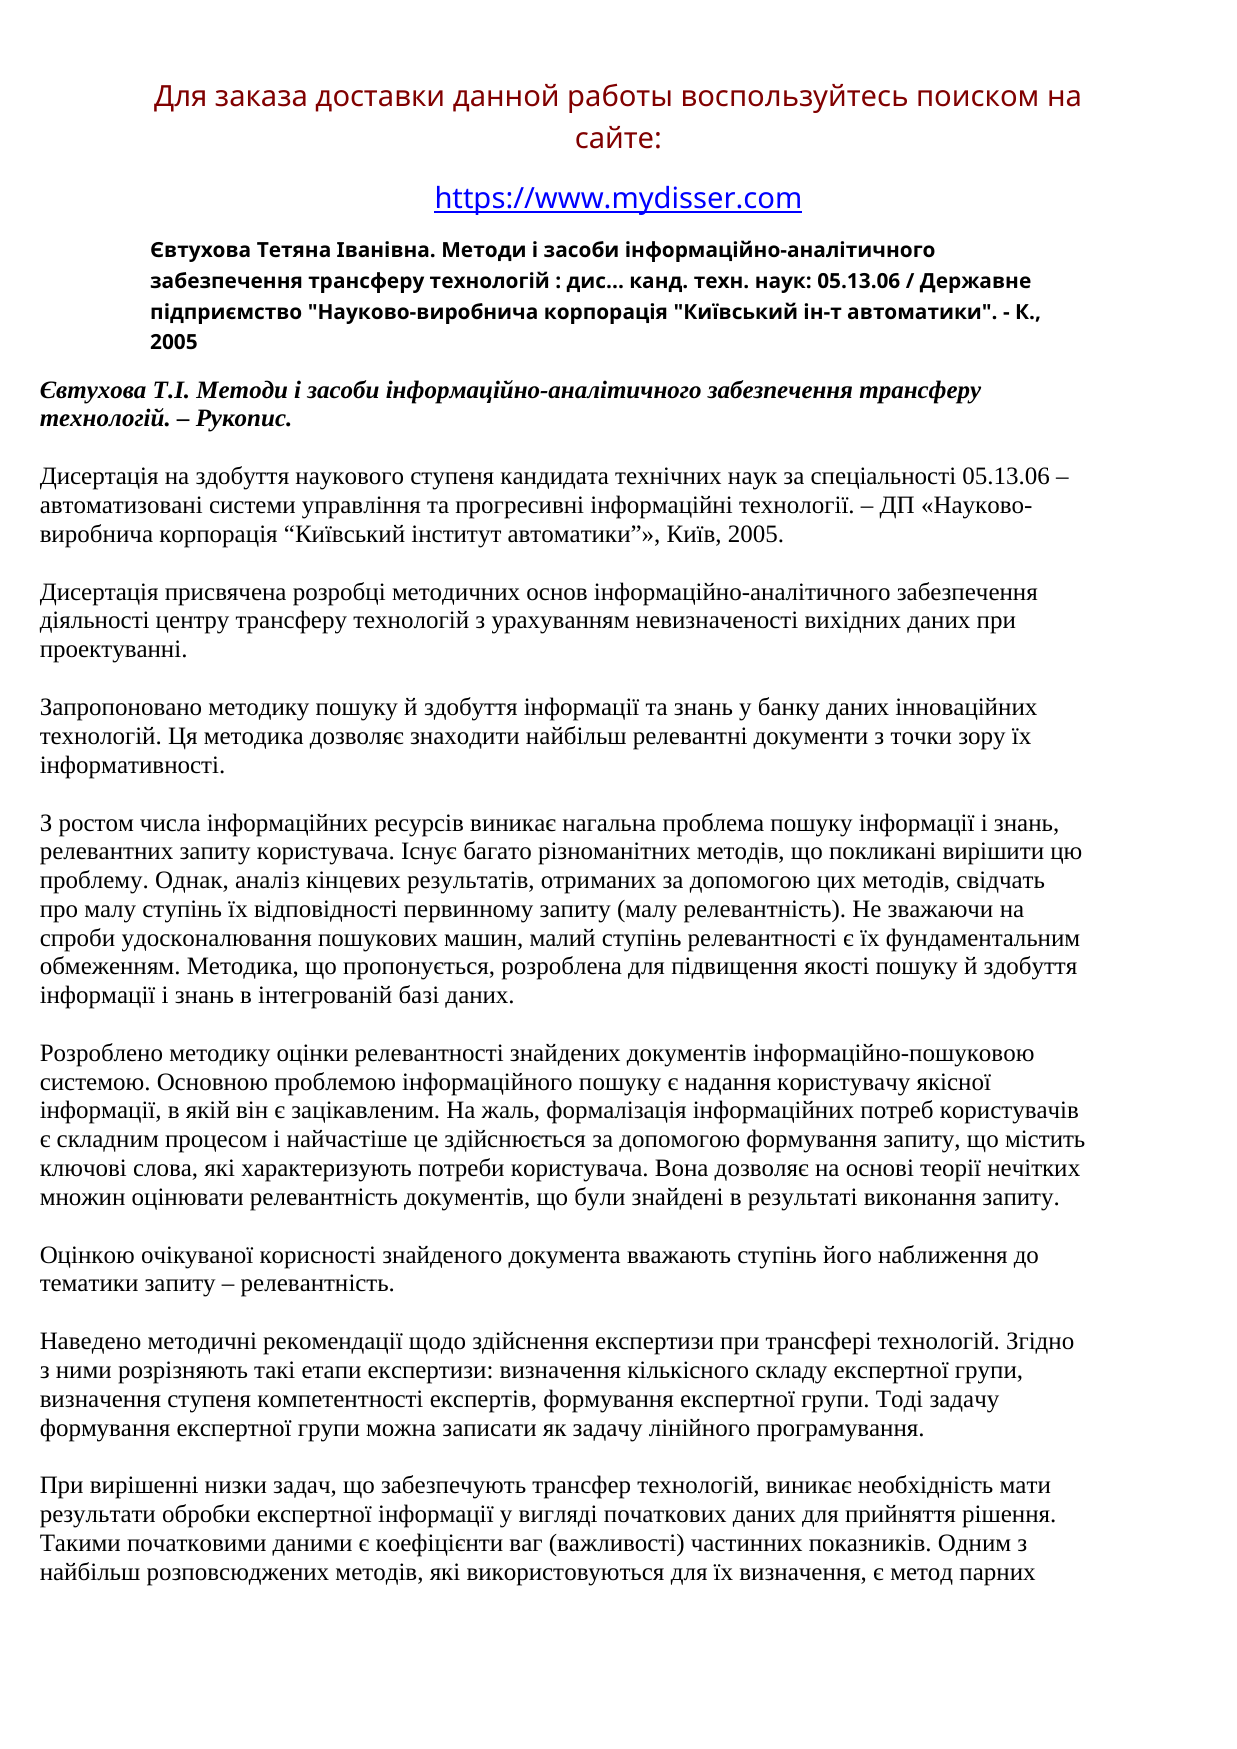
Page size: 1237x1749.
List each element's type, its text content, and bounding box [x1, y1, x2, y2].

table_header [40, 375, 1086, 1586]
text Євтухова Тетяна Іванівна. Методи і засоби інформаційно-аналітичного забезпечення трансферу технологій : дис... канд. техн. наук: 05.13.06 / Державне підприємство "Науково-виробнича корпорація "Київський ін-т автоматики". - К., 2005 [150, 236, 1086, 356]
